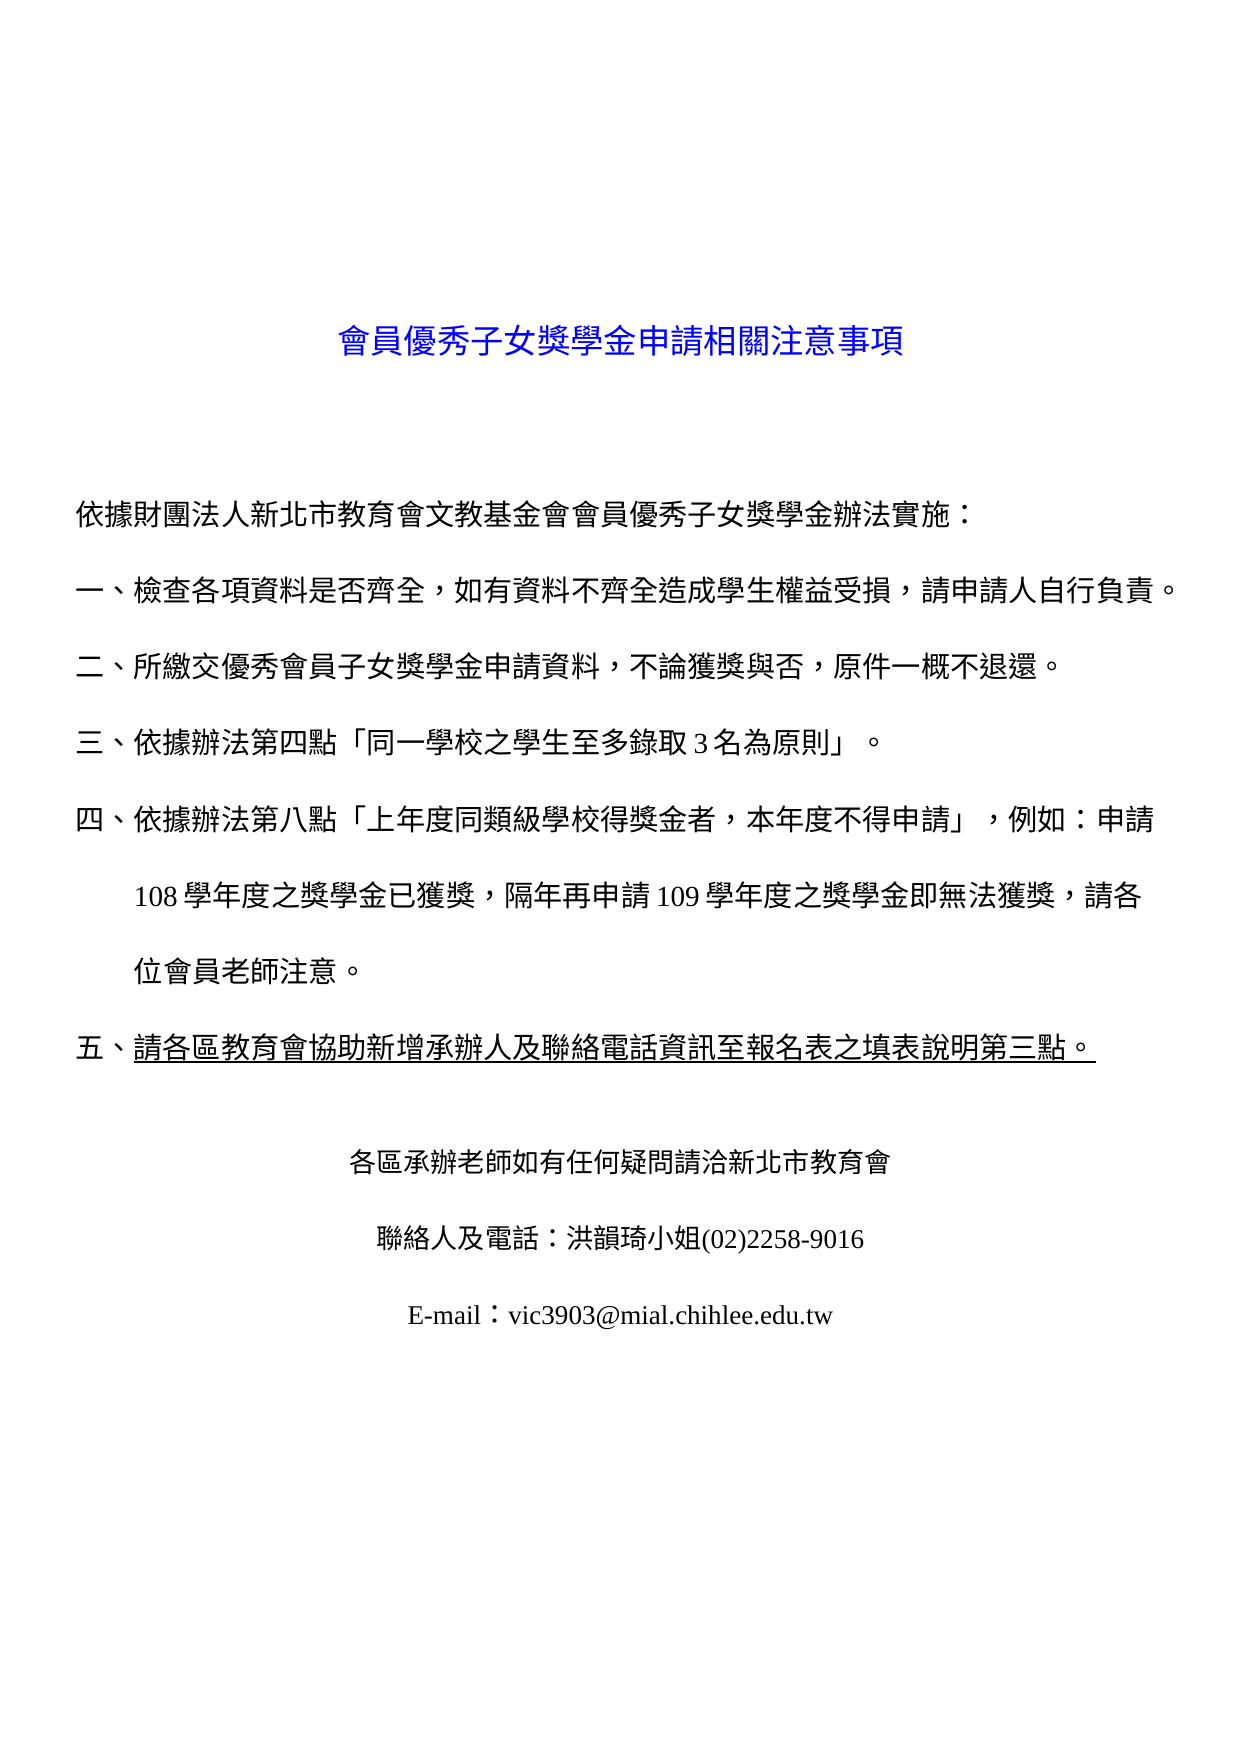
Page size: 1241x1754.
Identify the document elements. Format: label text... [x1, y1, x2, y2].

text 聯絡人及電話：洪韻琦小姐(02)2258-9016 [75, 1198, 1165, 1275]
text 依據財團法人新北市教育會文教基金會會員優秀子女獎學金辦法實施： [75, 474, 1165, 550]
text 各區承辦老師如有任何疑問請洽新北市教育會 [75, 1122, 1165, 1198]
list 二、所繳交優秀會員子女獎學金申請資料，不論獲獎與否，原件一概不退還。 [75, 627, 1165, 703]
list 三、依據辦法第四點「同一學校之學生至多錄取3名為原則」。 [75, 703, 1165, 779]
text 會員優秀子女獎學金申請相關注意事項 [75, 301, 1165, 378]
list 一、檢查各項資料是否齊全，如有資料不齊全造成學生權益受損，請申請人自行負責。 [75, 550, 1165, 627]
list 四、依據辦法第八點「上年度同類級學校得獎金者，本年度不得申請」，例如：申請108學年度之獎學金已獲獎，隔年再申請109學年度之獎學金即無法獲獎，請各位會員老師注意。 [75, 779, 1165, 1008]
list 五、請各區教育會協助新增承辦人及聯絡電話資訊至報名表之填表說明第三點。 [75, 1008, 1165, 1084]
text E-mail：vic3903@mial.chihlee.edu.tw [75, 1275, 1165, 1351]
